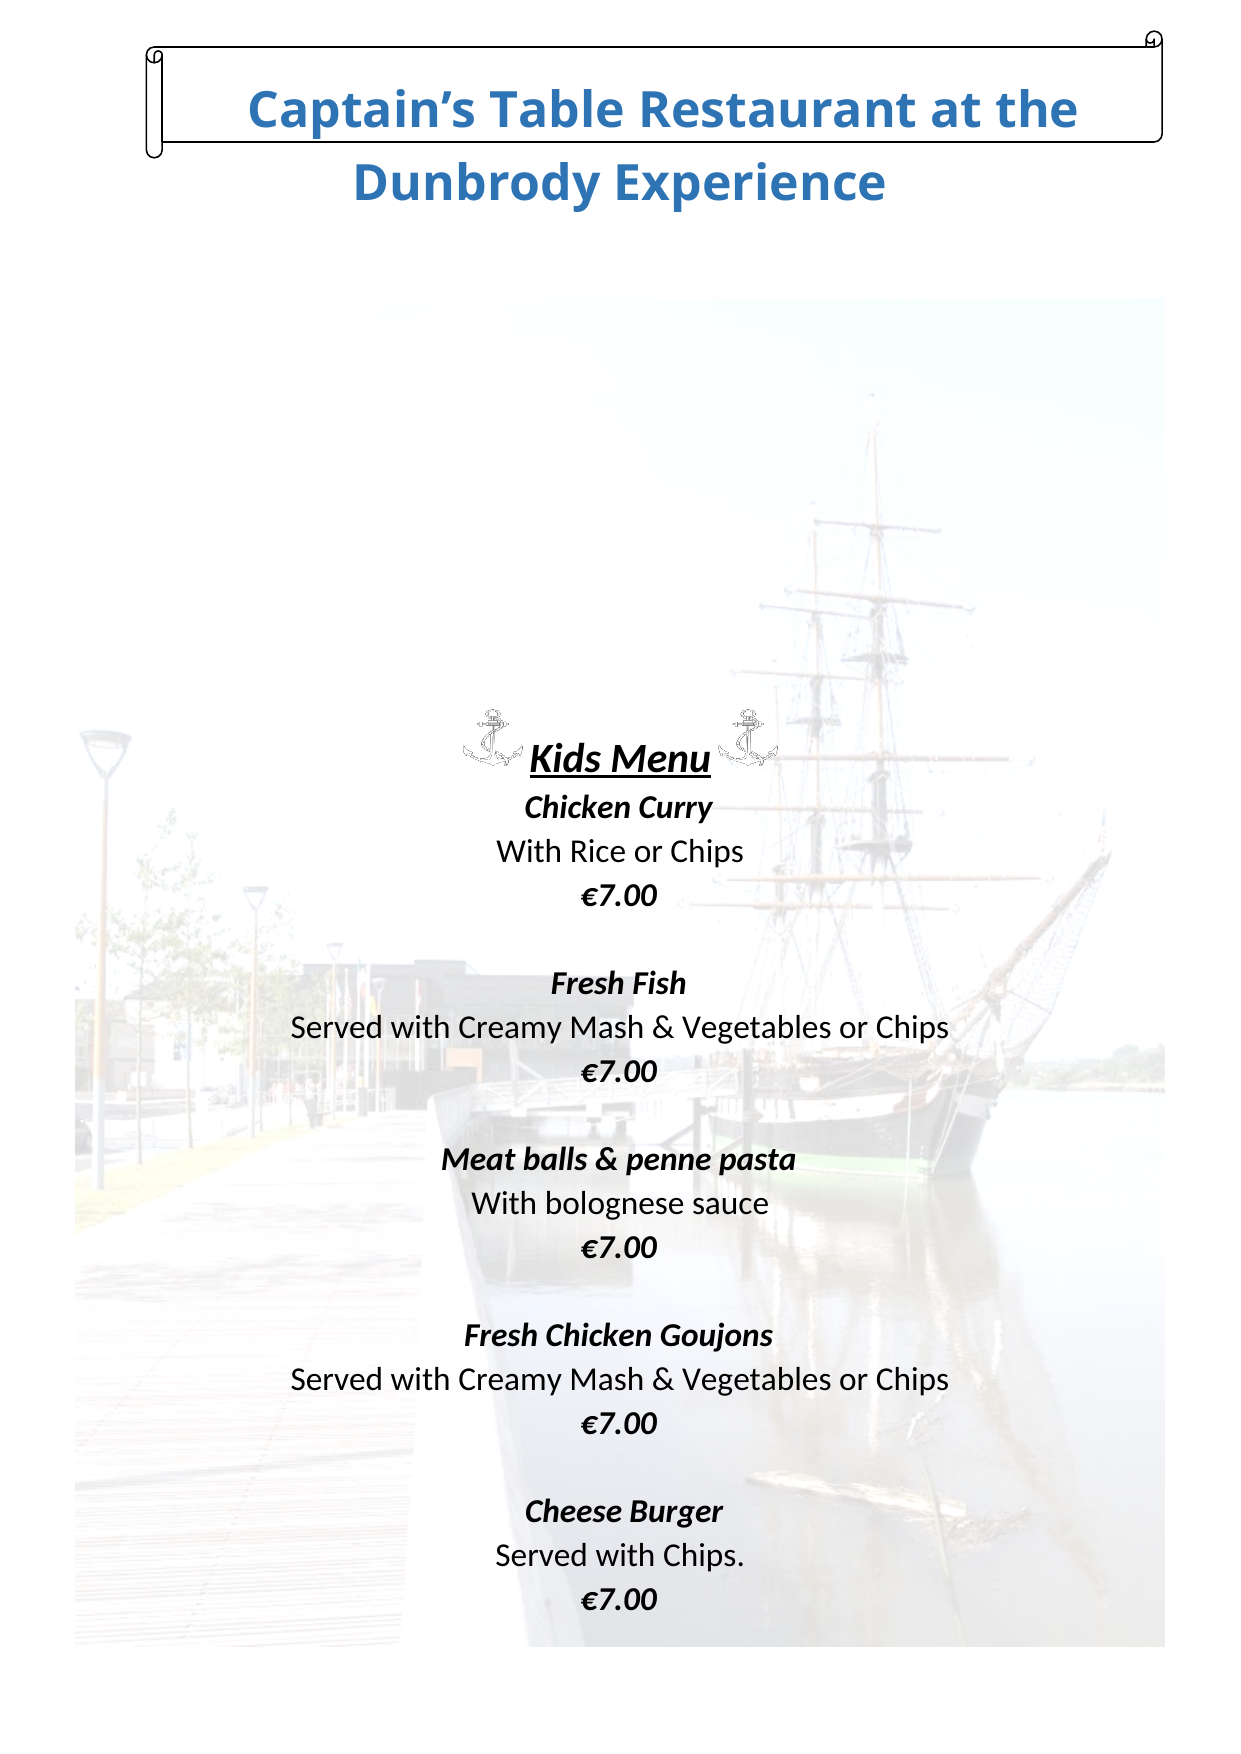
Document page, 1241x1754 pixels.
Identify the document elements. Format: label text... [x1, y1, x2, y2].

text €7.00 [75, 1578, 1165, 1618]
text Chicken Curry [75, 787, 1165, 827]
picture [711, 705, 785, 772]
text €7.00 [75, 1226, 1165, 1267]
text €7.00 [75, 1050, 1165, 1091]
text With bolognese sauce [75, 1182, 1165, 1223]
text With Rice or Chips [75, 831, 1165, 871]
text Served with Chips. [75, 1534, 1165, 1574]
text €7.00 [75, 874, 1165, 915]
text Fresh Chicken Goujons [75, 1314, 1165, 1355]
text Served with Creamy Mash & Vegetables or Chips [75, 1006, 1165, 1047]
text Kids Menu [75, 705, 1165, 782]
text Fresh Fish [75, 962, 1165, 1003]
text Served with Creamy Mash & Vegetables or Chips [75, 1358, 1165, 1399]
text Meat balls & penne pasta [75, 1138, 1165, 1179]
text €7.00 [75, 1402, 1165, 1443]
picture [455, 705, 530, 772]
text Cheese Burger [75, 1490, 1165, 1531]
